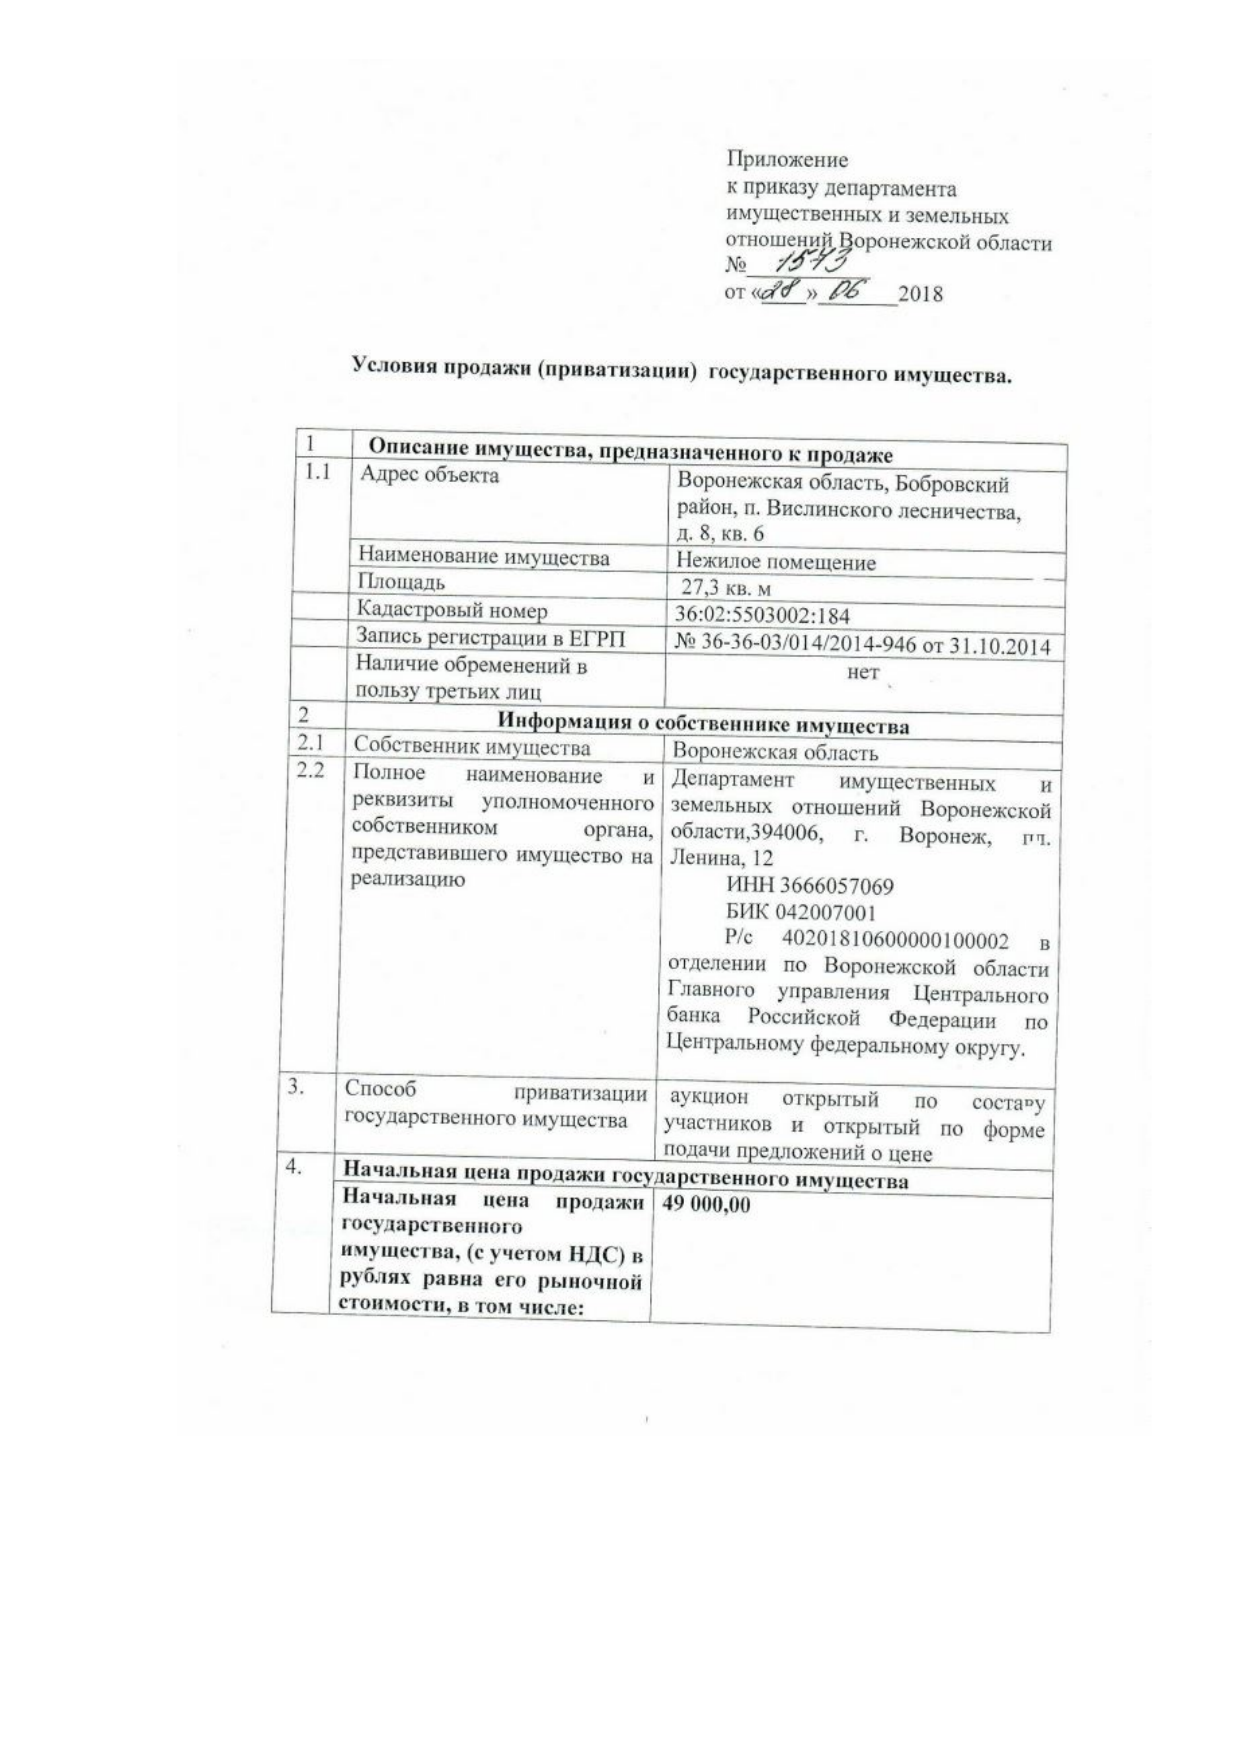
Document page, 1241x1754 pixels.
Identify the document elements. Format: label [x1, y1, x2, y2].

picture [177, 59, 1152, 1436]
